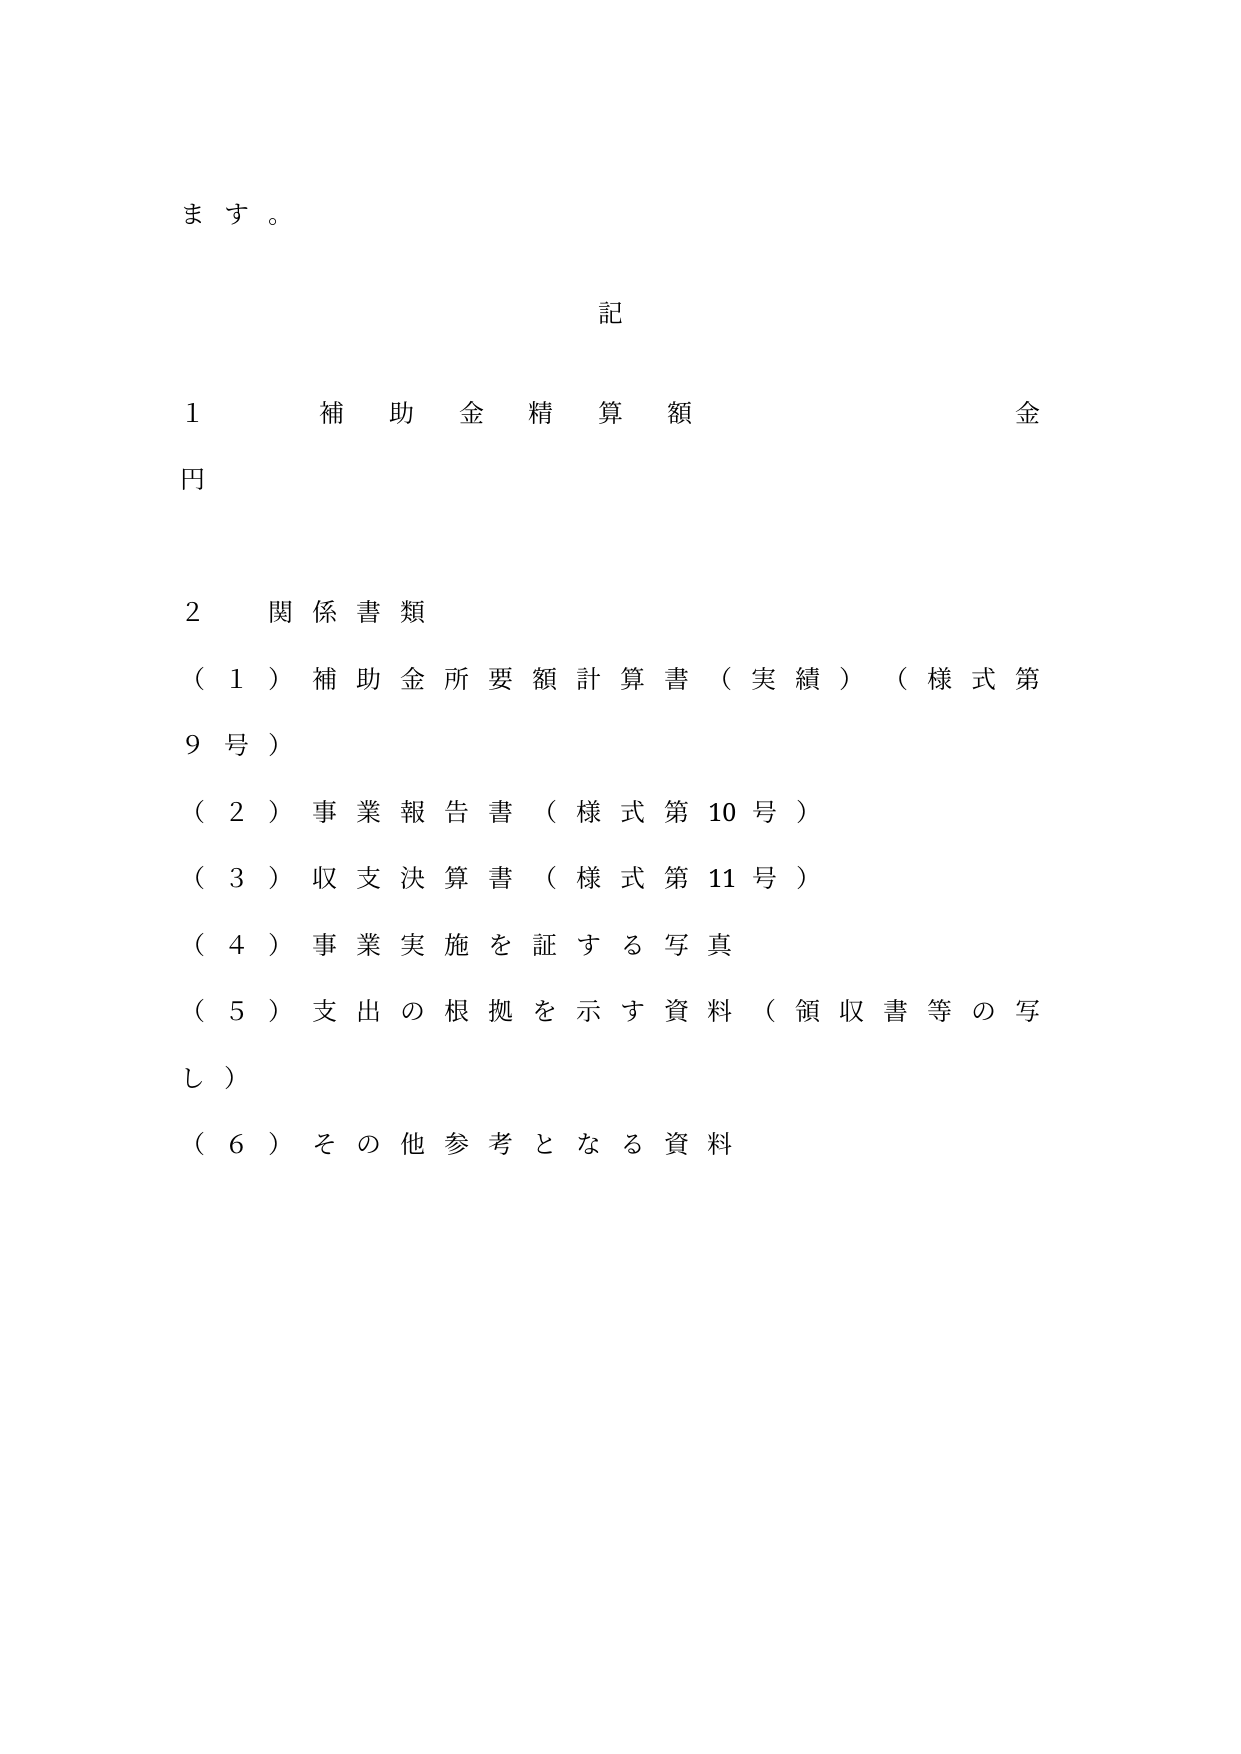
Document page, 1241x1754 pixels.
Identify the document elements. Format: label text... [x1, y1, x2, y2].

text １ 補助金精算額 金 円 [181, 378, 1060, 511]
text （３）収支決算書（様式第11号） [181, 844, 1060, 910]
text 記 [181, 279, 1060, 345]
text （６）その他参考となる資料 [181, 1109, 1060, 1176]
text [181, 179, 1060, 246]
text （２）事業報告書（様式第10号） [181, 777, 1060, 844]
text （１）補助金所要額計算書（実績）（様式第９号） [181, 644, 1060, 777]
text （４）事業実施を証する写真 [181, 910, 1060, 977]
text ２ 関係書類 [181, 578, 1060, 644]
text （５）支出の根拠を示す資料（領収書等の写し） [181, 977, 1060, 1109]
